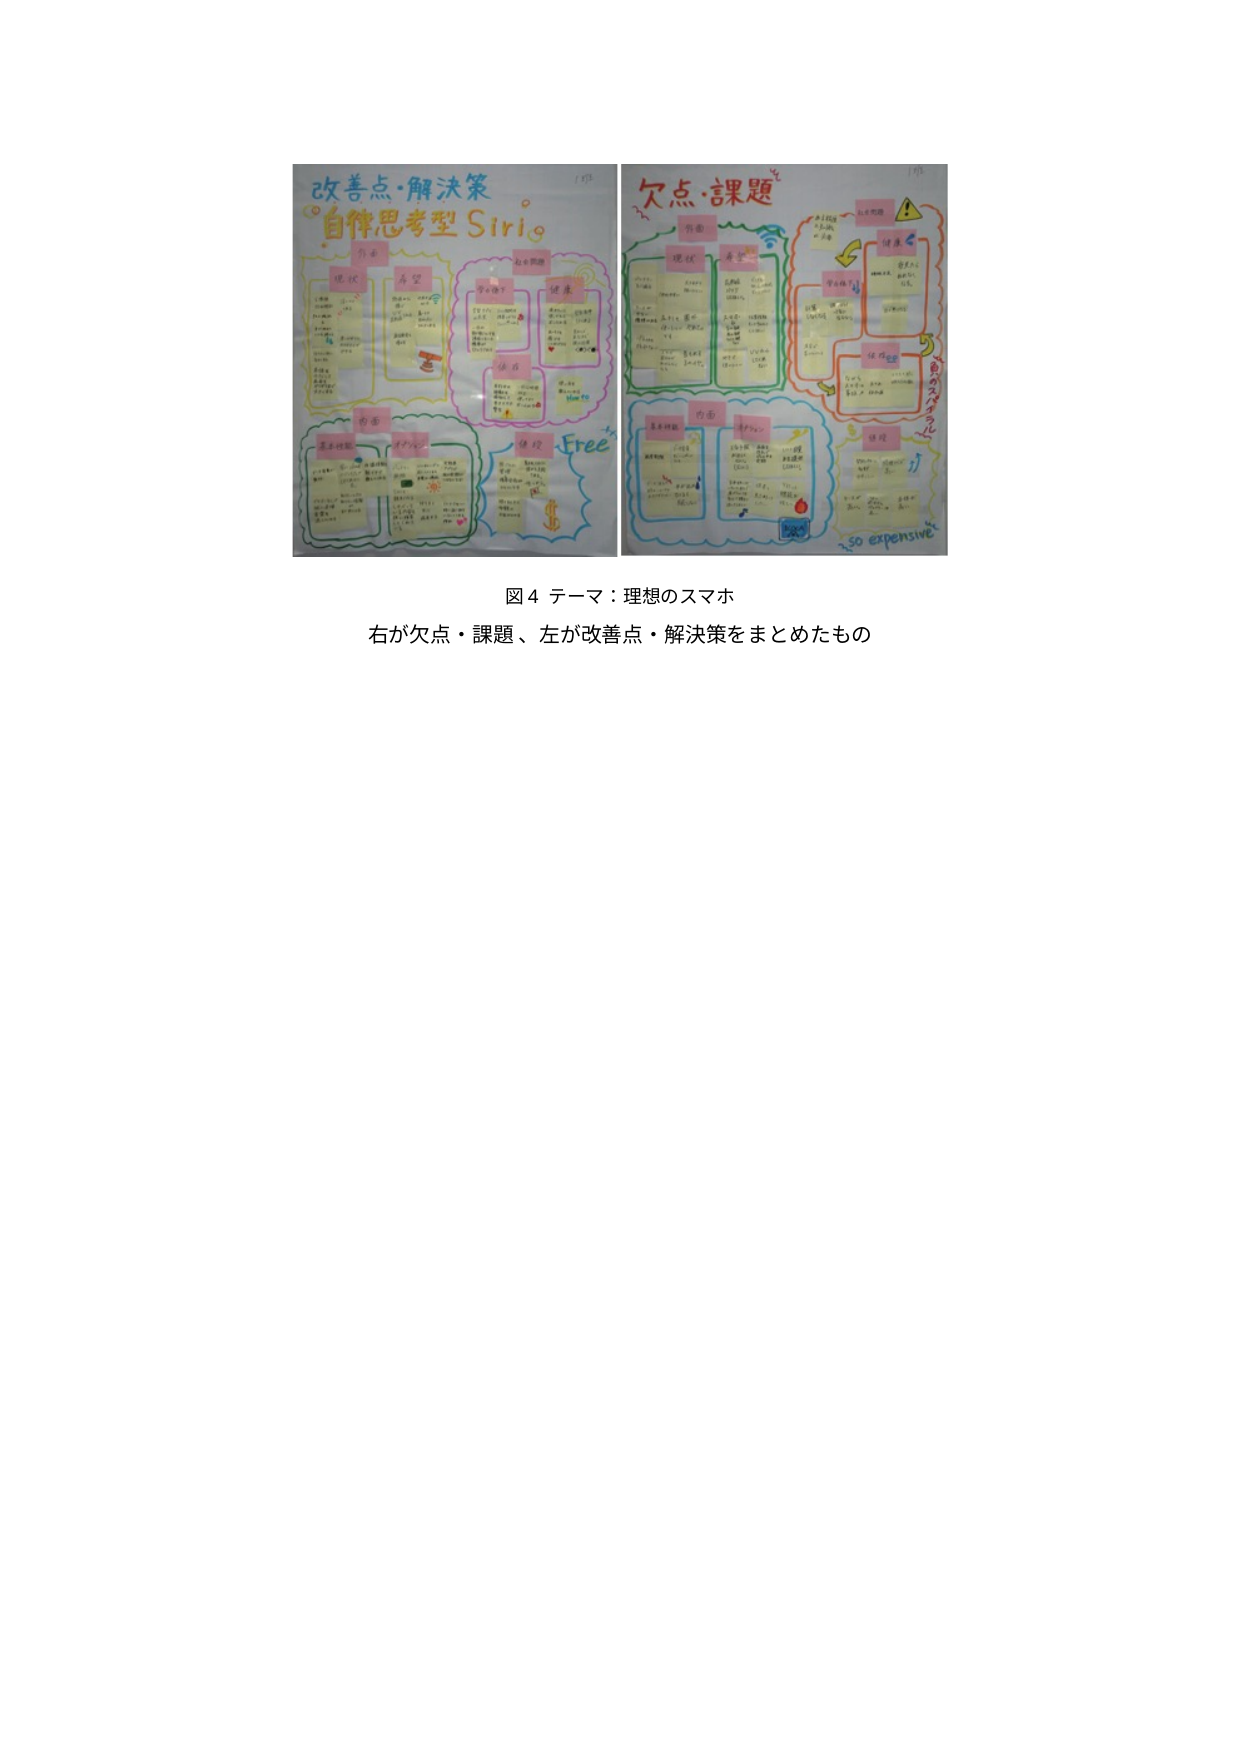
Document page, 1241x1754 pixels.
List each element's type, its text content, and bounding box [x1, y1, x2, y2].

text 右が欠点・課題 、左が改善点・解決策をまとめたもの [148, 614, 1092, 652]
text 図4 テーマ：理想のスマホ [148, 577, 1092, 614]
picture [292, 164, 948, 557]
